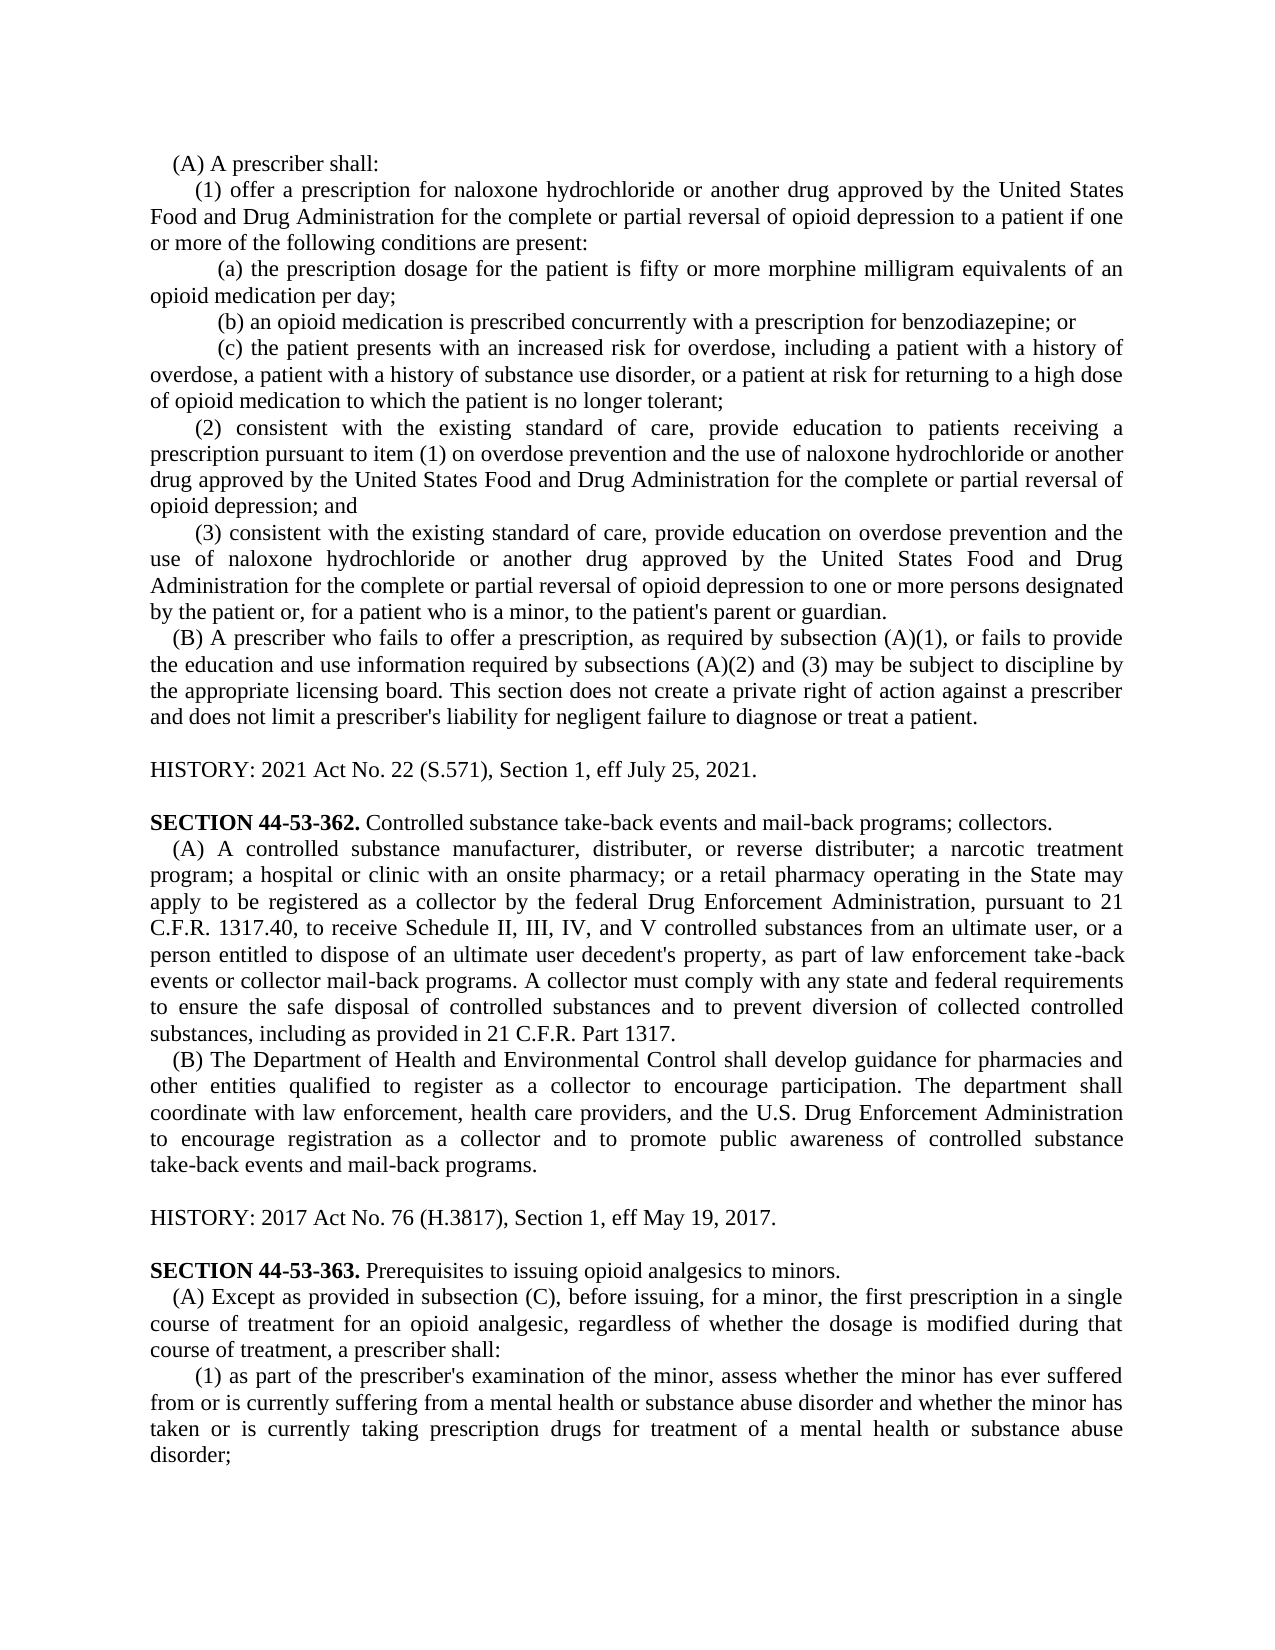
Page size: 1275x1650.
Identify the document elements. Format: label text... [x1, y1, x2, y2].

text (A) A prescriber shall: [150, 150, 1125, 176]
text (a) the prescription dosage for the patient is fifty or more morphine milligram equivalents of an opioid medication per day; [150, 255, 1125, 308]
text (c) the patient presents with an increased risk for overdose, including a patient with a history of overdose, a patient with a history of substance use disorder, or a patient at risk for returning to a high dose of opioid medication to which the patient is no longer tolerant; [150, 334, 1125, 413]
text SECTION 44-53-363. Prerequisites to issuing opioid analgesics to minors. [150, 1257, 1125, 1283]
text (A) Except as provided in subsection (C), before issuing, for a minor, the first prescription in a single course of treatment for an opioid analgesic, regardless of whether the dosage is modified during that course of treatment, a prescriber shall: [150, 1283, 1125, 1362]
text SECTION 44-53-362. Controlled substance take-back events and mail-back programs; collectors. [150, 809, 1125, 835]
text (B) A prescriber who fails to offer a prescription, as required by subsection (A)(1), or fails to provide the education and use information required by subsections (A)(2) and (3) may be subject to discipline by the appropriate licensing board. This section does not create a private right of action against a prescriber and does not limit a prescriber's liability for negligent failure to diagnose or treat a patient. [150, 624, 1125, 730]
text (A) A controlled substance manufacturer, distributer, or reverse distributer; a narcotic treatment program; a hospital or clinic with an onsite pharmacy; or a retail pharmacy operating in the State may apply to be registered as a collector by the federal Drug Enforcement Administration, pursuant to 21 C.F.R. 1317.40, to receive Schedule II, III, IV, and V controlled substances from an ultimate user, or a person entitled to dispose of an ultimate user decedent's property, as part of law enforcement take-back events or collector mail-back programs. A collector must comply with any state and federal requirements to ensure the safe disposal of controlled substances and to prevent diversion of collected controlled substances, including as provided in 21 C.F.R. Part 1317. [150, 835, 1125, 1046]
text (b) an opioid medication is prescribed concurrently with a prescription for benzodiazepine; or [150, 308, 1125, 334]
text (3) consistent with the existing standard of care, provide education on overdose prevention and the use of naloxone hydrochloride or another drug approved by the United States Food and Drug Administration for the complete or partial reversal of opioid depression to one or more persons designated by the patient or, for a patient who is a minor, to the patient's parent or guardian. [150, 519, 1125, 624]
text HISTORY: 2017 Act No. 76 (H.3817), Section 1, eff May 19, 2017. [150, 1204, 1125, 1231]
text HISTORY: 2021 Act No. 22 (S.571), Section 1, eff July 25, 2021. [150, 756, 1125, 782]
text (1) as part of the prescriber's examination of the minor, assess whether the minor has ever suffered from or is currently suffering from a mental health or substance abuse disorder and whether the minor has taken or is currently taking prescription drugs for treatment of a mental health or substance abuse disorder; [150, 1362, 1125, 1468]
text (1) offer a prescription for naloxone hydrochloride or another drug approved by the United States Food and Drug Administration for the complete or partial reversal of opioid depression to a patient if one or more of the following conditions are present: [150, 176, 1125, 255]
text (2) consistent with the existing standard of care, provide education to patients receiving a prescription pursuant to item (1) on overdose prevention and the use of naloxone hydrochloride or another drug approved by the United States Food and Drug Administration for the complete or partial reversal of opioid depression; and [150, 413, 1125, 519]
text (B) The Department of Health and Environmental Control shall develop guidance for pharmacies and other entities qualified to register as a collector to encourage participation. The department shall coordinate with law enforcement, health care providers, and the U.S. Drug Enforcement Administration to encourage registration as a collector and to promote public awareness of controlled substance take-back events and mail-back programs. [150, 1046, 1125, 1178]
